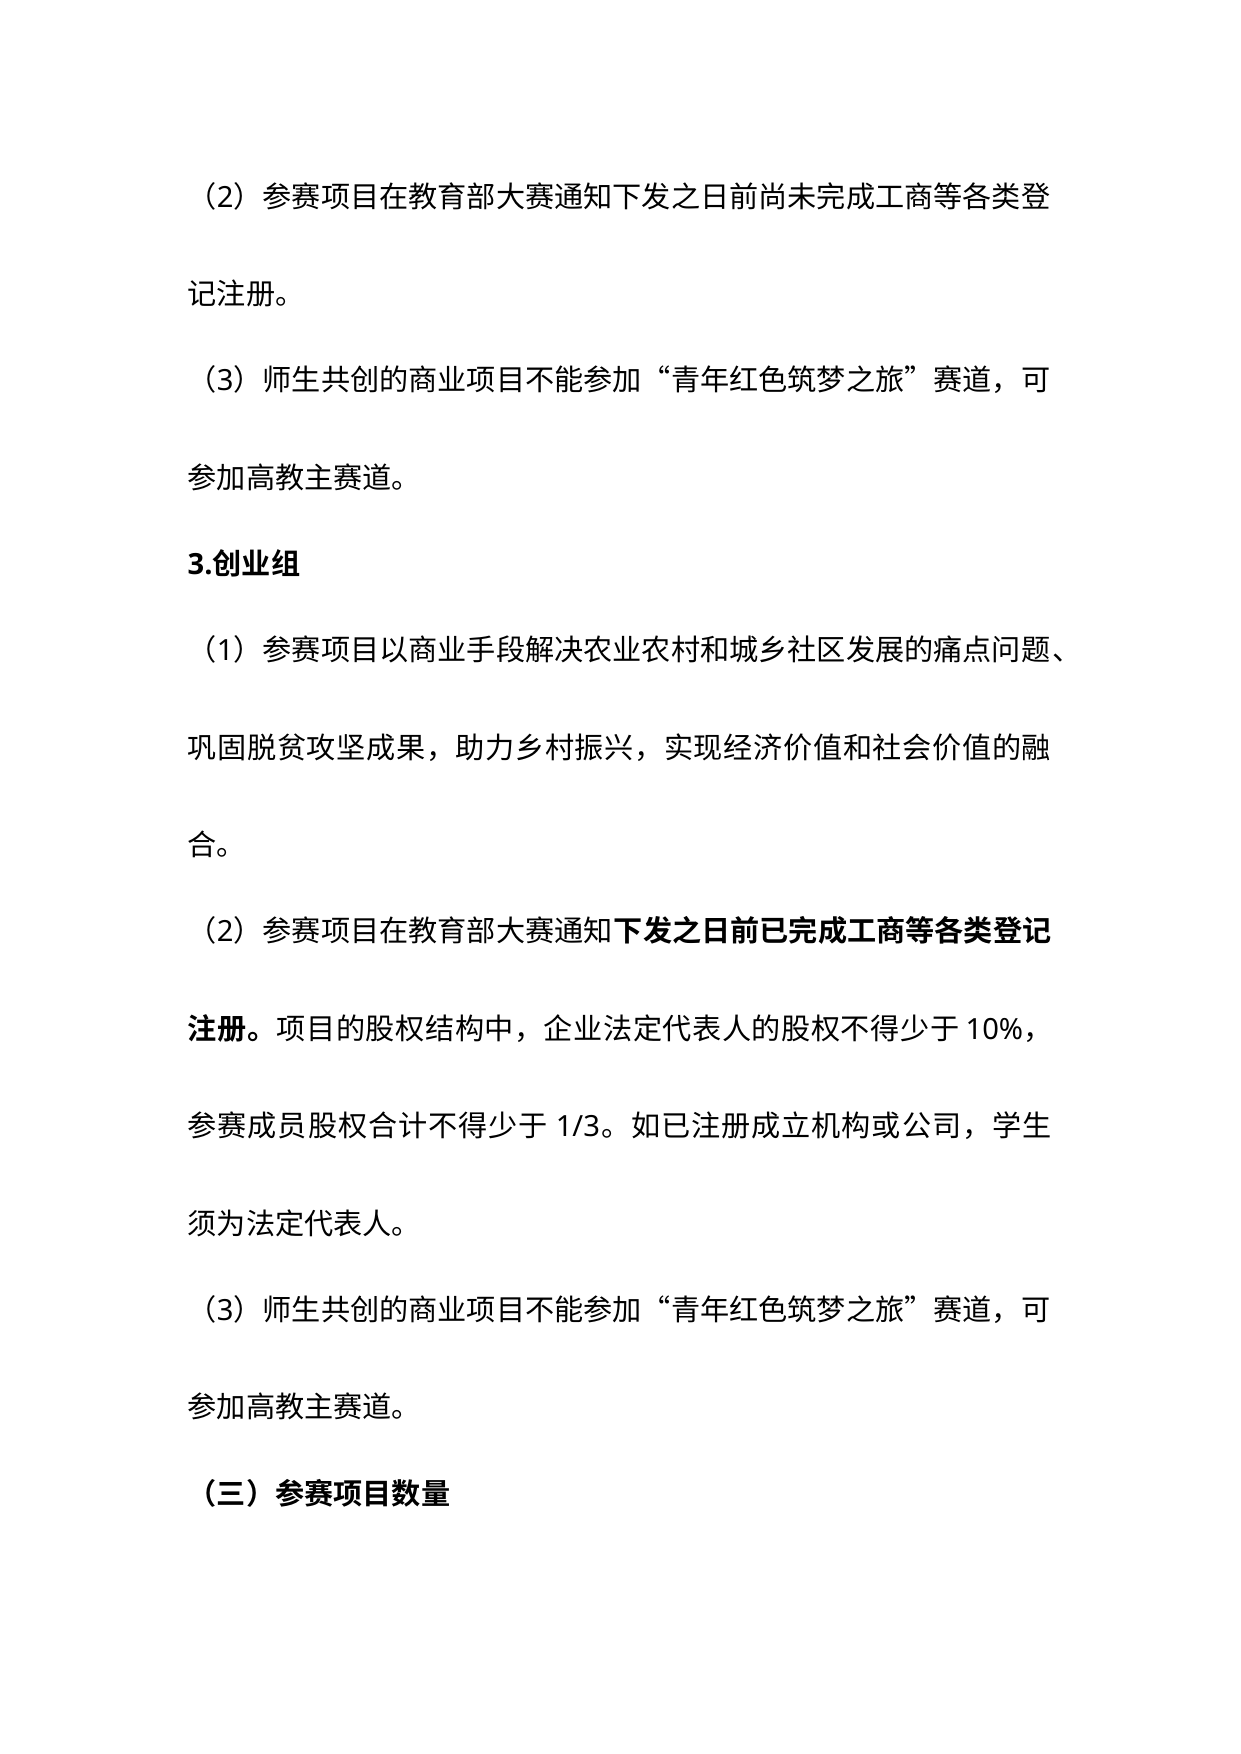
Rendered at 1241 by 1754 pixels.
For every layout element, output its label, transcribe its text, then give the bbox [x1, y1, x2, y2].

text （3）师生共创的商业项目不能参加“青年红色筑梦之旅”赛道，可参加高教主赛道。 [187, 1275, 1053, 1438]
text （2）参赛项目在教育部大赛通知下发之日前已完成工商等各类登记注册。项目的股权结构中，企业法定代表人的股权不得少于10%，参赛成员股权合计不得少于1/3。如已注册成立机构或公司，学生须为法定代表人。 [187, 897, 1053, 1254]
text （1）参赛项目以商业手段解决农业农村和城乡社区发展的痛点问题、巩固脱贫攻坚成果，助力乡村振兴，实现经济价值和社会价值的融合。 [187, 615, 1053, 875]
text （3）师生共创的商业项目不能参加“青年红色筑梦之旅”赛道，可参加高教主赛道。 [187, 346, 1053, 508]
text 3.创业组 [187, 529, 1053, 594]
text （三）参赛项目数量 [187, 1459, 1053, 1524]
text （2）参赛项目在教育部大赛通知下发之日前尚未完成工商等各类登记注册。 [187, 162, 1053, 324]
